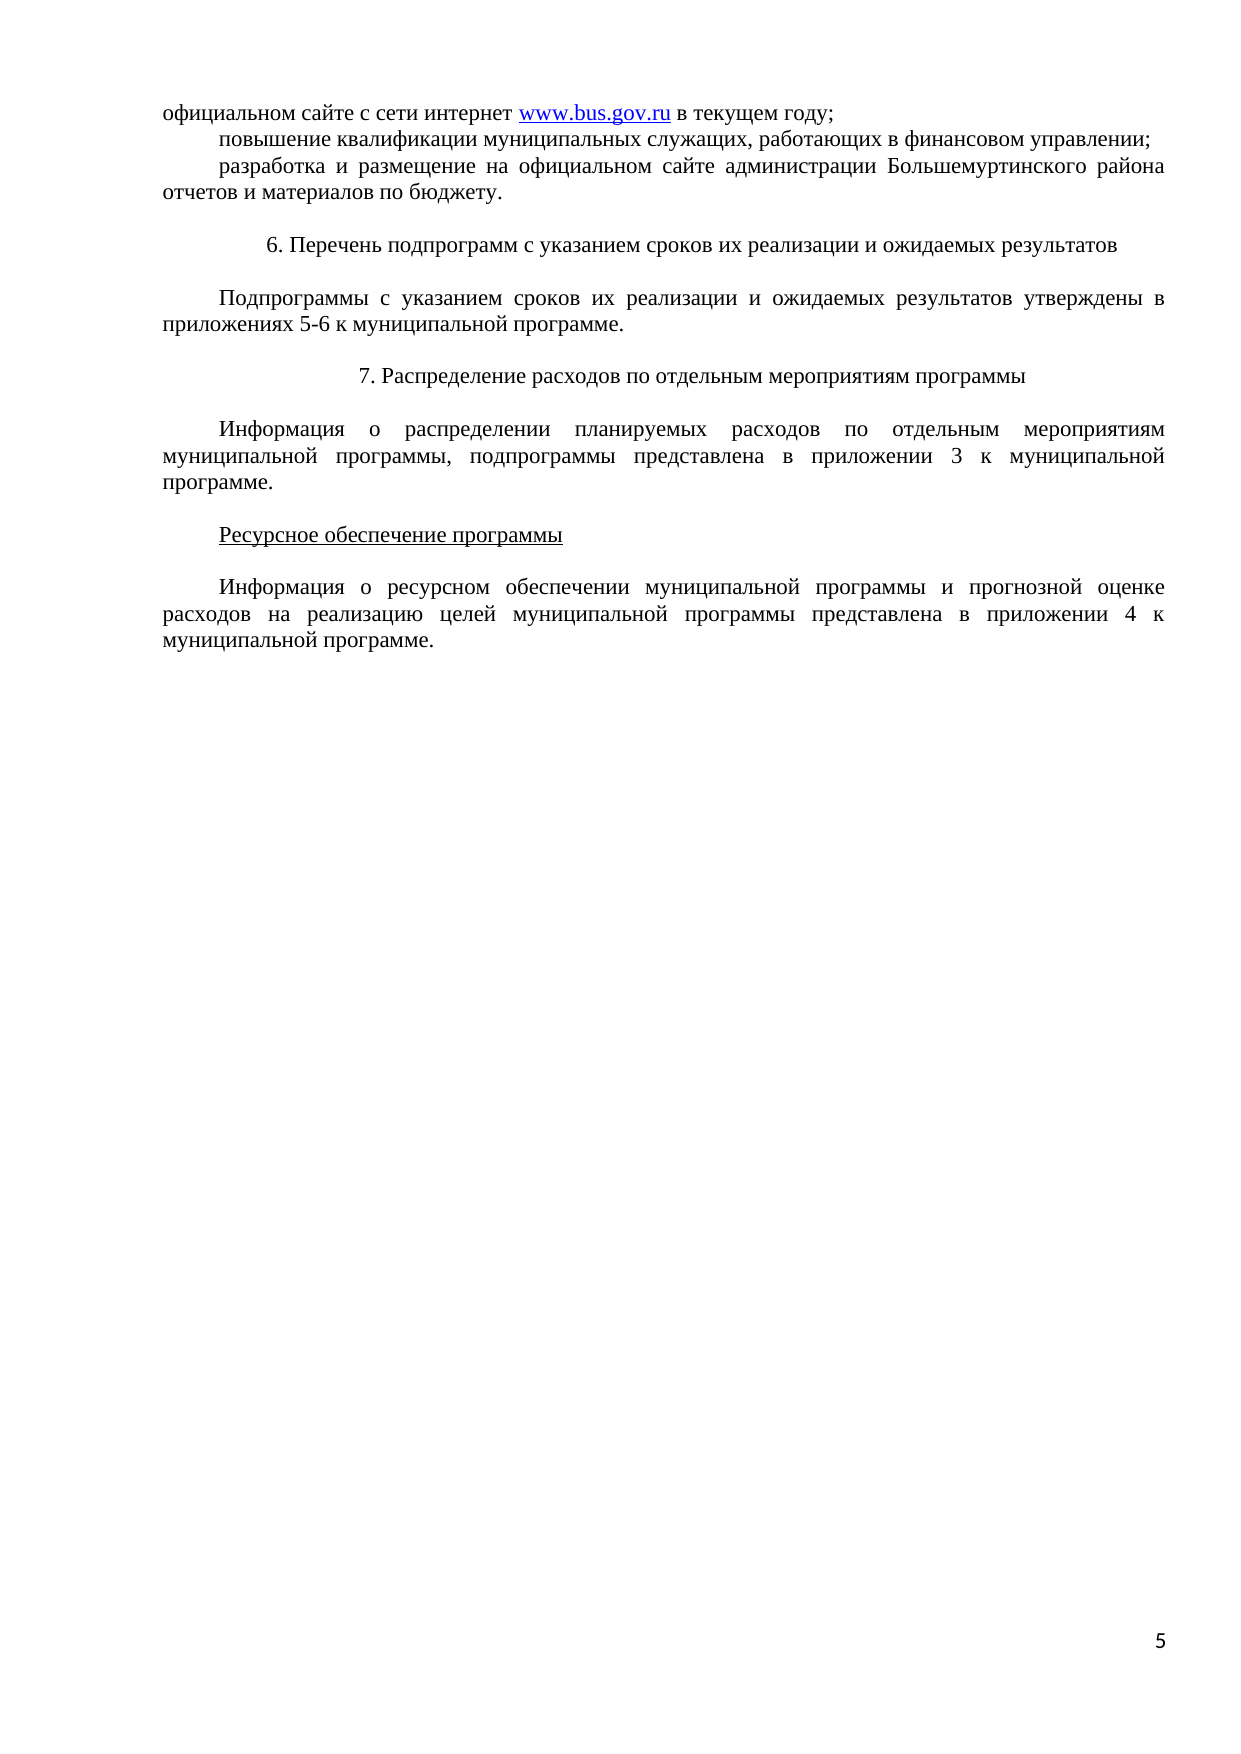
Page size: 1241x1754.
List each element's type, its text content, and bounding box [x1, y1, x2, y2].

text разработка и размещение на официальном сайте администрации Большемуртинского района отчетов и материалов по бюджету. [162, 152, 1166, 204]
text повышение квалификации муниципальных служащих, работающих в финансовом управлении; [162, 125, 1166, 152]
text Информация о распределении планируемых расходов по отдельным мероприятиям муниципальной программы, подпрограммы представлена в приложении 3 к муниципальной программе. [162, 415, 1166, 494]
text Информация о ресурсном обеспечении муниципальной программы и прогнозной оценке расходов на реализацию целей муниципальной программы представлена в приложении 4 к муниципальной программе. [162, 573, 1166, 652]
text 6. Перечень подпрограмм с указанием сроков их реализации и ожидаемых результатов [162, 231, 1166, 257]
text Ресурсное обеспечение программы [162, 521, 1166, 547]
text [162, 99, 1166, 125]
text Подпрограммы с указанием сроков их реализации и ожидаемых результатов утверждены в приложениях 5-6 к муниципальной программе. [162, 283, 1166, 336]
text 7. Распределение расходов по отдельным мероприятиям программы [162, 363, 1166, 389]
